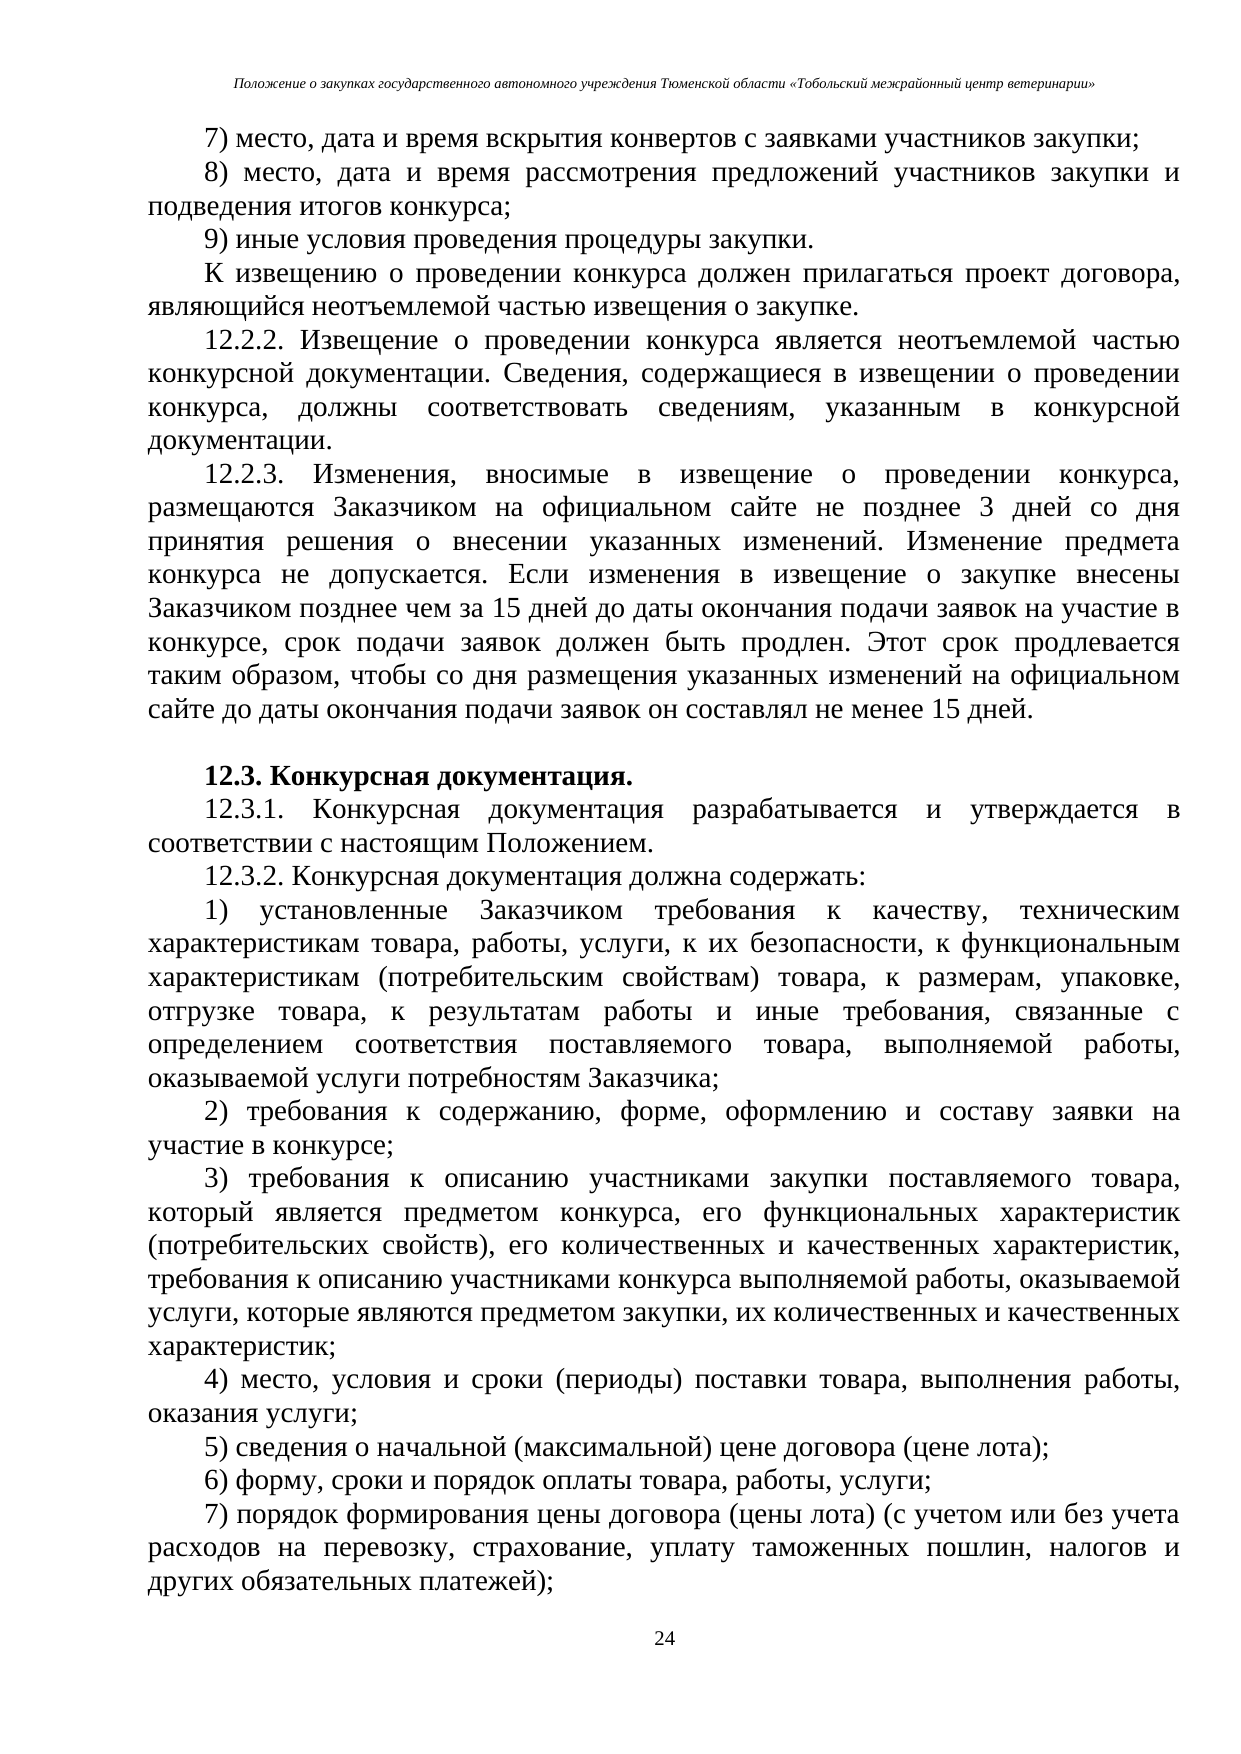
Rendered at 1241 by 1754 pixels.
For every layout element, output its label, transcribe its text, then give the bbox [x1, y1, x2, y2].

text 12.3.1. Конкурсная документация разрабатывается и утверждается в соответствии с настоящим Положением. [148, 791, 1181, 858]
text 12.2.2. Извещение о проведении конкурса является неотъемлемой частью конкурсной документации. Сведения, содержащиеся в извещении о проведении конкурса, должны соответствовать сведениям, указанным в конкурсной документации. [148, 322, 1181, 456]
text 3) требования к описанию участниками закупки поставляемого товара, который является предметом конкурса, его функциональных характеристик (потребительских свойств), его количественных и качественных характеристик, требования к описанию участниками конкурса выполняемой работы, оказываемой услуги, которые являются предметом закупки, их количественных и качественных характеристик; [148, 1160, 1181, 1362]
text 12.3.2. Конкурсная документация должна содержать: [148, 858, 1181, 892]
text 7) место, дата и время вскрытия конвертов с заявками участников закупки; [148, 121, 1181, 154]
text 1) установленные Заказчиком требования к качеству, техническим характеристикам товара, работы, услуги, к их безопасности, к функциональным характеристикам (потребительским свойствам) товара, к размерам, упаковке, отгрузке товара, к результатам работы и иные требования, связанные с определением соответствия поставляемого товара, выполняемой работы, оказываемой услуги потребностям Заказчика; [148, 892, 1181, 1093]
text 4) место, условия и сроки (периоды) поставки товара, выполнения работы, оказания услуги; [148, 1362, 1181, 1429]
text 12.2.3. Изменения, вносимые в извещение о проведении конкурса, размещаются Заказчиком на официальном сайте не позднее 3 дней со дня принятия решения о внесении указанных изменений. Изменение предмета конкурса не допускается. Если изменения в извещение о закупке внесены Заказчиком позднее чем за 15 дней до даты окончания подачи заявок на участие в конкурсе, срок подачи заявок должен быть продлен. Этот срок продлевается таким образом, чтобы со дня размещения указанных изменений на официальном сайте до даты окончания подачи заявок он составлял не менее 15 дней. [148, 456, 1181, 724]
text 9) иные условия проведения процедуры закупки. [148, 221, 1181, 255]
text 5) сведения о начальной (максимальной) цене договора (цене лота); [148, 1429, 1181, 1462]
text 2) требования к содержанию, форме, оформлению и составу заявки на участие в конкурсе; [148, 1093, 1181, 1160]
text 8) место, дата и время рассмотрения предложений участников закупки и подведения итогов конкурса; [148, 154, 1181, 221]
text 12.3. Конкурсная документация. [148, 758, 1181, 791]
text К извещению о проведении конкурса должен прилагаться проект договора, являющийся неотъемлемой частью извещения о закупке. [148, 255, 1181, 322]
text 7) порядок формирования цены договора (цены лота) (с учетом или без учета расходов на перевозку, страхование, уплату таможенных пошлин, налогов и других обязательных платежей); [148, 1496, 1181, 1596]
text 6) форму, сроки и порядок оплаты товара, работы, услуги; [148, 1462, 1181, 1496]
